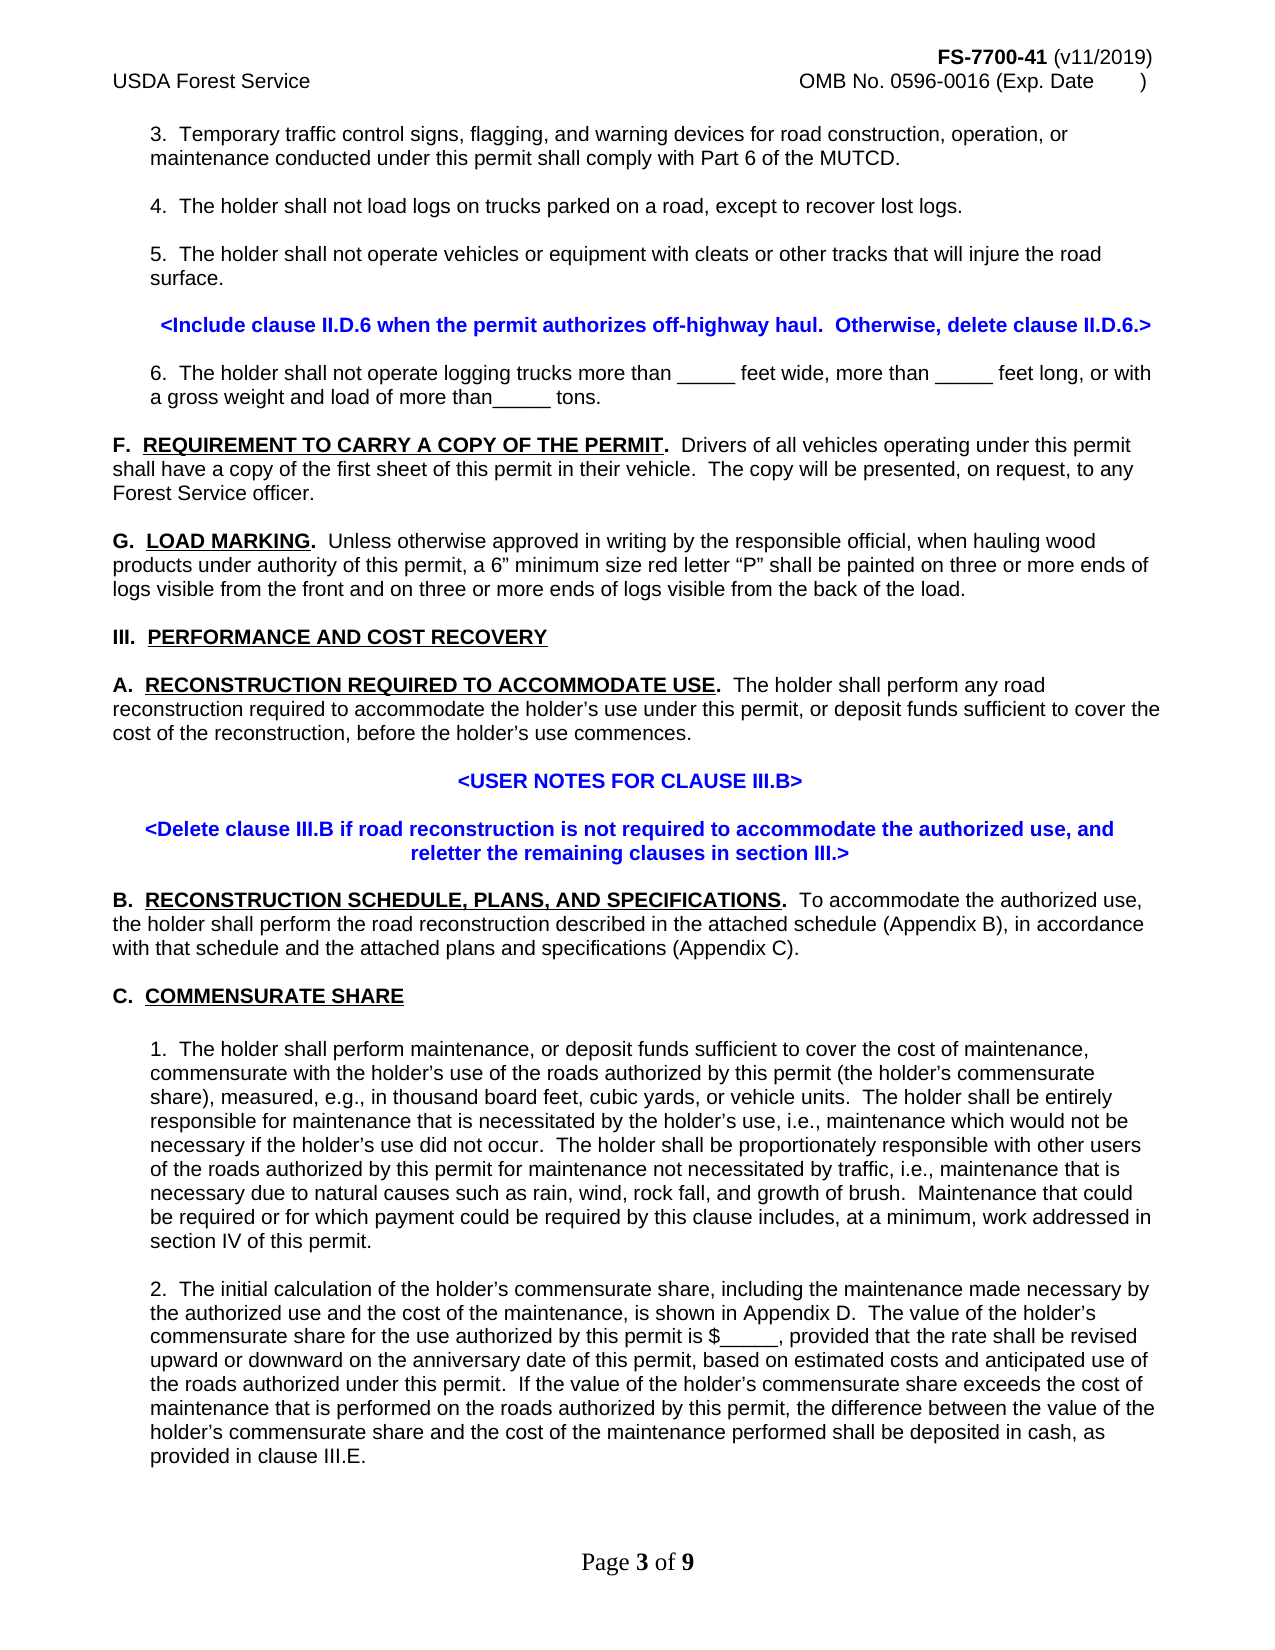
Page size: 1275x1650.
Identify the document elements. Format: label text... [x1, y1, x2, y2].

text <Delete clause III.B if road reconstruction is not required to accommodate the authorized use, and reletter the remaining clauses in section III.> [112, 816, 1147, 864]
text 1. The holder shall perform maintenance, or deposit funds sufficient to cover the cost of maintenance, commensurate with the holder’s use of the roads authorized by this permit (the holder’s commensurate share), measured, e.g., in thousand board feet, cubic yards, or vehicle units. The holder shall be entirely responsible for maintenance that is necessitated by the holder’s use, i.e., maintenance which would not be necessary if the holder’s use did not occur. The holder shall be proportionately responsible with other users of the roads authorized by this permit for maintenance not necessitated by traffic, i.e., maintenance that is necessary due to natural causes such as rain, wind, rock fall, and growth of brush. Maintenance that could be required or for which payment could be required by this clause includes, at a minimum, work addressed in section IV of this permit. [150, 1037, 1162, 1252]
text G. LOAD MARKING. Unless otherwise approved in writing by the responsible official, when hauling wood products under authority of this permit, a 6” minimum size red letter “P” shall be painted on three or more ends of logs visible from the front and on three or more ends of logs visible from the back of the load. [112, 529, 1162, 601]
text 5. The holder shall not operate vehicles or equipment with cleats or other tracks that will injure the road surface. [150, 241, 1162, 289]
text III. PERFORMANCE AND COST RECOVERY [112, 625, 1162, 649]
text C. COMMENSURATE SHARE [112, 984, 1162, 1008]
text 2. The initial calculation of the holder’s commensurate share, including the maintenance made necessary by the authorized use and the cost of the maintenance, is shown in Appendix D. The value of the holder’s commensurate share for the use authorized by this permit is $_____, provided that the rate shall be revised upward or downward on the anniversary date of this permit, based on estimated costs and anticipated use of the roads authorized under this permit. If the value of the holder’s commensurate share exceeds the cost of maintenance that is performed on the roads authorized by this permit, the difference between the value of the holder’s commensurate share and the cost of the maintenance performed shall be deposited in cash, as provided in clause III.E. [150, 1276, 1162, 1468]
text A. RECONSTRUCTION REQUIRED TO ACCOMMODATE USE. The holder shall perform any road reconstruction required to accommodate the holder’s use under this permit, or deposit funds sufficient to cover the cost of the reconstruction, before the holder’s use commences. [112, 673, 1162, 744]
text B. RECONSTRUCTION SCHEDULE, PLANS, AND SPECIFICATIONS. To accommodate the authorized use, the holder shall perform the road reconstruction described in the attached schedule (Appendix B), in accordance with that schedule and the attached plans and specifications (Appendix C). [112, 888, 1147, 960]
text <Include clause II.D.6 when the permit authorizes off-highway haul. Otherwise, delete clause II.D.6.> [150, 313, 1162, 337]
text F. REQUIREMENT TO CARRY A COPY OF THE PERMIT. Drivers of all vehicles operating under this permit shall have a copy of the first sheet of this permit in their vehicle. The copy will be presented, on request, to any Forest Service officer. [112, 433, 1162, 505]
text 4. The holder shall not load logs on trucks parked on a road, except to recover lost logs. [150, 193, 1162, 217]
text <USER NOTES FOR CLAUSE III.B> [112, 768, 1147, 792]
text 6. The holder shall not operate logging trucks more than _____ feet wide, more than _____ feet long, or with a gross weight and load of more than_____ tons. [150, 361, 1162, 409]
text 3. Temporary traffic control signs, flagging, and warning devices for road construction, operation, or maintenance conducted under this permit shall comply with Part 6 of the MUTCD. [150, 122, 1162, 169]
